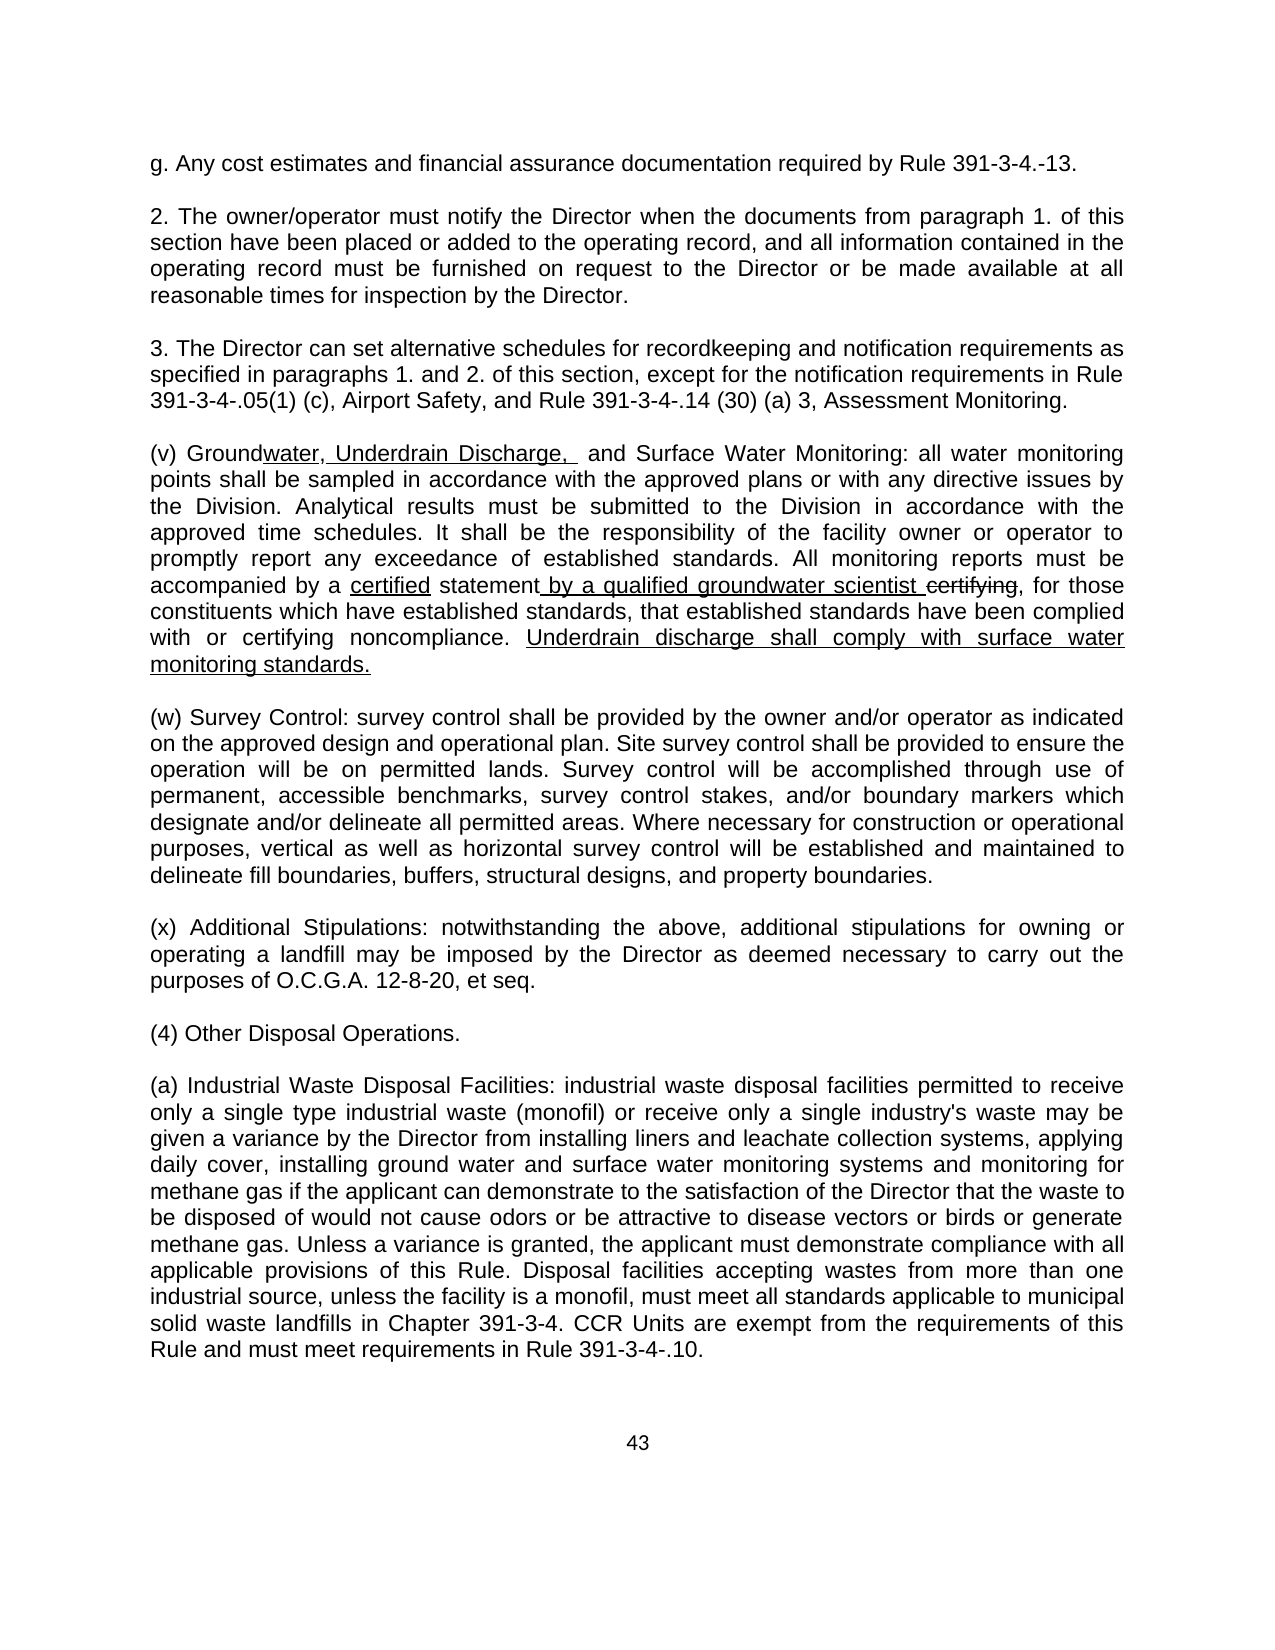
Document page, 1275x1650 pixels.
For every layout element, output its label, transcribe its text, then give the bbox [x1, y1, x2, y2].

text (w) Survey Control: survey control shall be provided by the owner and/or operator as indicated on the approved design and operational plan. Site survey control shall be provided to ensure the operation will be on permitted lands. Survey control will be accomplished through use of permanent, accessible benchmarks, survey control stakes, and/or boundary markers which designate and/or delineate all permitted areas. Where necessary for construction or operational purposes, vertical as well as horizontal survey control will be established and maintained to delineate fill boundaries, buffers, structural designs, and property boundaries. [150, 703, 1125, 888]
text (v) Groundwater, Underdrain Discharge, and Surface Water Monitoring: all water monitoring points shall be sampled in accordance with the approved plans or with any directive issues by the Division. Analytical results must be submitted to the Division in accordance with the approved time schedules. It shall be the responsibility of the facility owner or operator to promptly report any exceedance of established standards. All monitoring reports must be accompanied by a certified statement by a qualified groundwater scientist certifying, for those constituents which have established standards, that established standards have been complied with or certifying noncompliance. Underdrain discharge shall comply with surface water monitoring standards. [150, 440, 1125, 677]
text (a) Industrial Waste Disposal Facilities: industrial waste disposal facilities permitted to receive only a single type industrial waste (monofil) or receive only a single industry's waste may be given a variance by the Director from installing liners and leachate collection systems, applying daily cover, installing ground water and surface water monitoring systems and monitoring for methane gas if the applicant can demonstrate to the satisfaction of the Director that the waste to be disposed of would not cause odors or be attractive to disease vectors or birds or generate methane gas. Unless a variance is granted, the applicant must demonstrate compliance with all applicable provisions of this Rule. Disposal facilities accepting wastes from more than one industrial source, unless the facility is a monofil, must meet all standards applicable to municipal solid waste landfills in Chapter 391-3-4. CCR Units are exempt from the requirements of this Rule and must meet requirements in Rule 391-3-4-.10. [150, 1072, 1125, 1362]
text 2. The owner/operator must notify the Director when the documents from paragraph 1. of this section have been placed or added to the operating record, and all information contained in the operating record must be furnished on request to the Director or be made available at all reasonable times for inspection by the Director. [150, 203, 1125, 308]
text (x) Additional Stipulations: notwithstanding the above, additional stipulations for owning or operating a landfill may be imposed by the Director as deemed necessary to carry out the purposes of O.C.G.A. 12-8-20, et seq. [150, 914, 1125, 993]
text g. Any cost estimates and financial assurance documentation required by Rule 391-3-4.-13. [150, 150, 1125, 176]
text (4) Other Disposal Operations. [150, 1020, 1125, 1046]
text 3. The Director can set alternative schedules for recordkeeping and notification requirements as specified in paragraphs 1. and 2. of this section, except for the notification requirements in Rule 391-3-4-.05(1) (c), Airport Safety, and Rule 391-3-4-.14 (30) (a) 3, Assessment Monitoring. [150, 334, 1125, 413]
